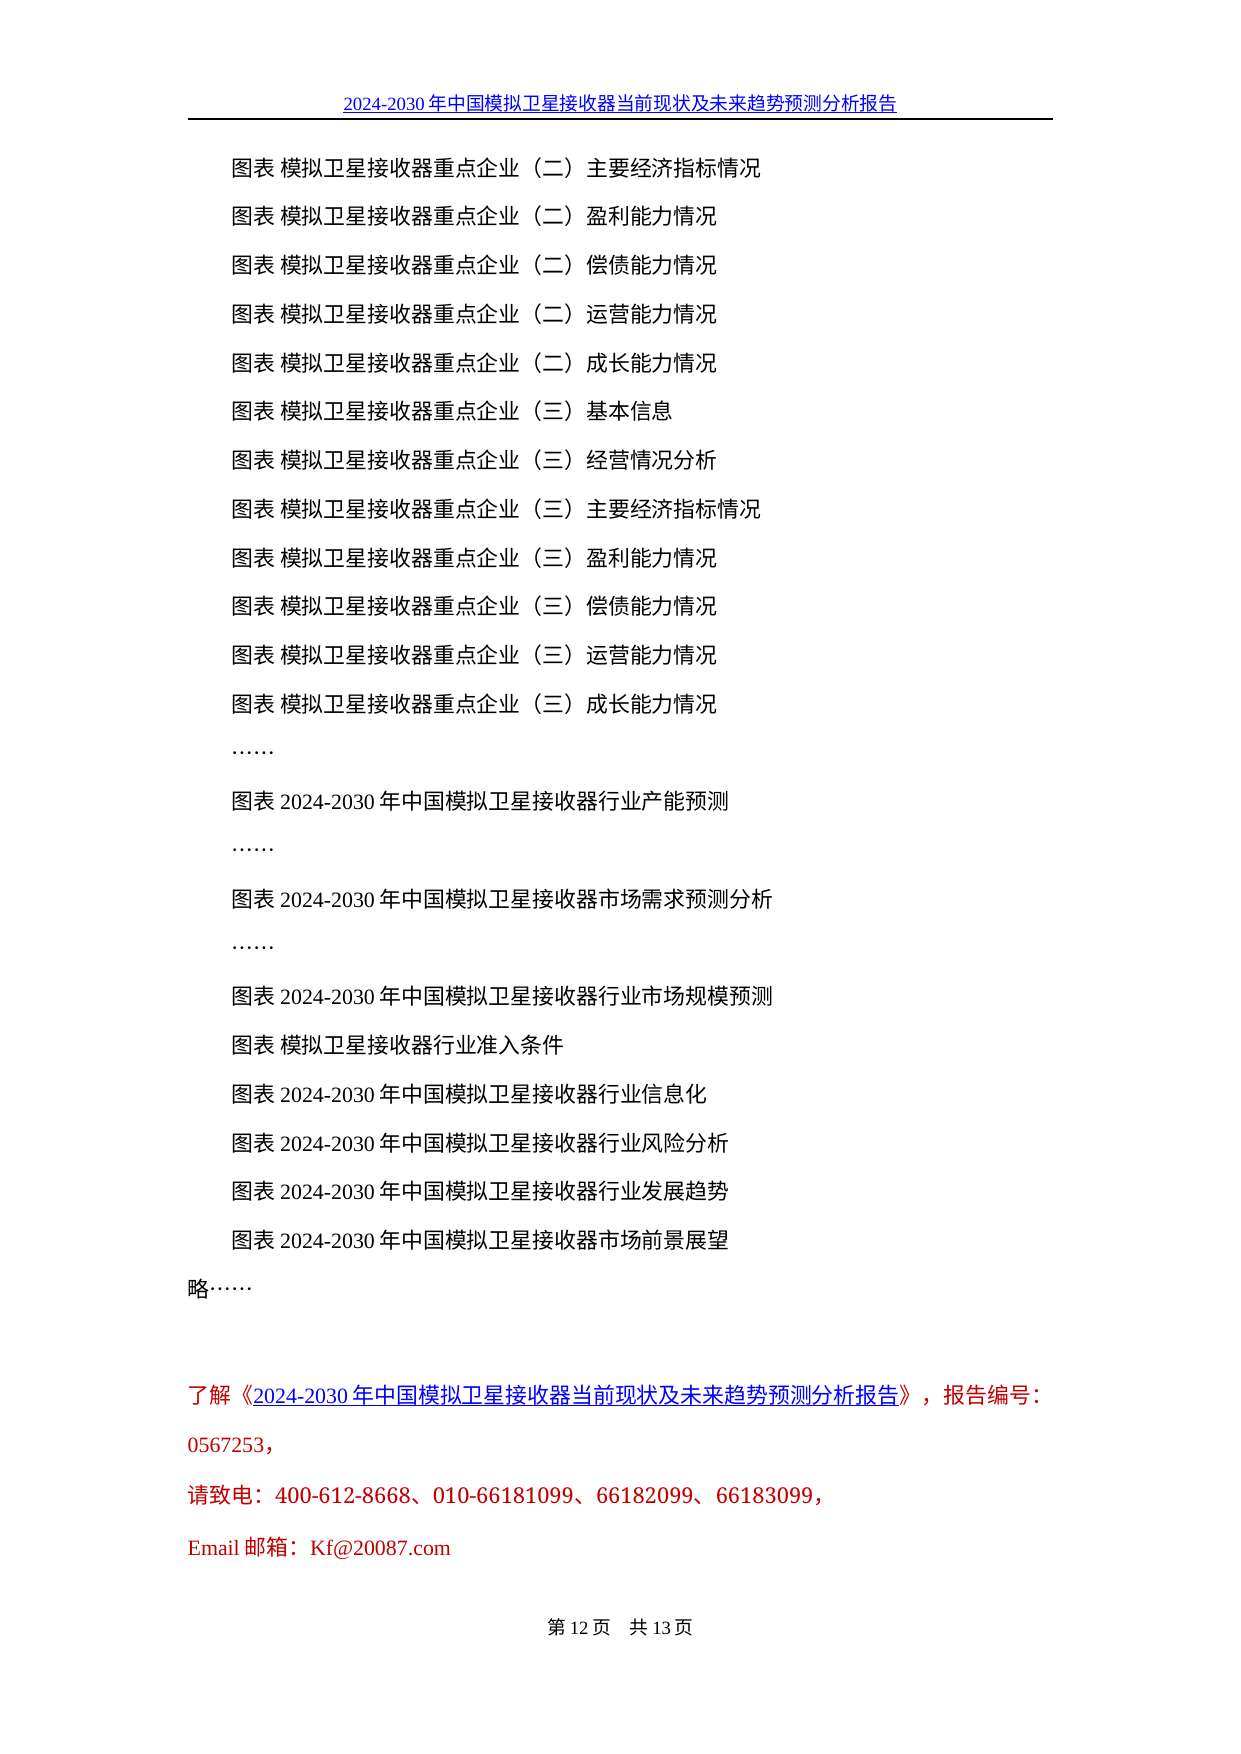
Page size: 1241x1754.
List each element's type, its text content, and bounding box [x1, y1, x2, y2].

text Email邮箱：Kf@20087.com [187, 1530, 1053, 1562]
text 了解《2024-2030年中国模拟卫星接收器当前现状及未来趋势预测分析报告》，报告编号：0567253， [187, 1378, 1053, 1459]
text 请致电：400-612-8668、010-66181099、66182099、66183099， [187, 1478, 1053, 1511]
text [187, 150, 1053, 1304]
